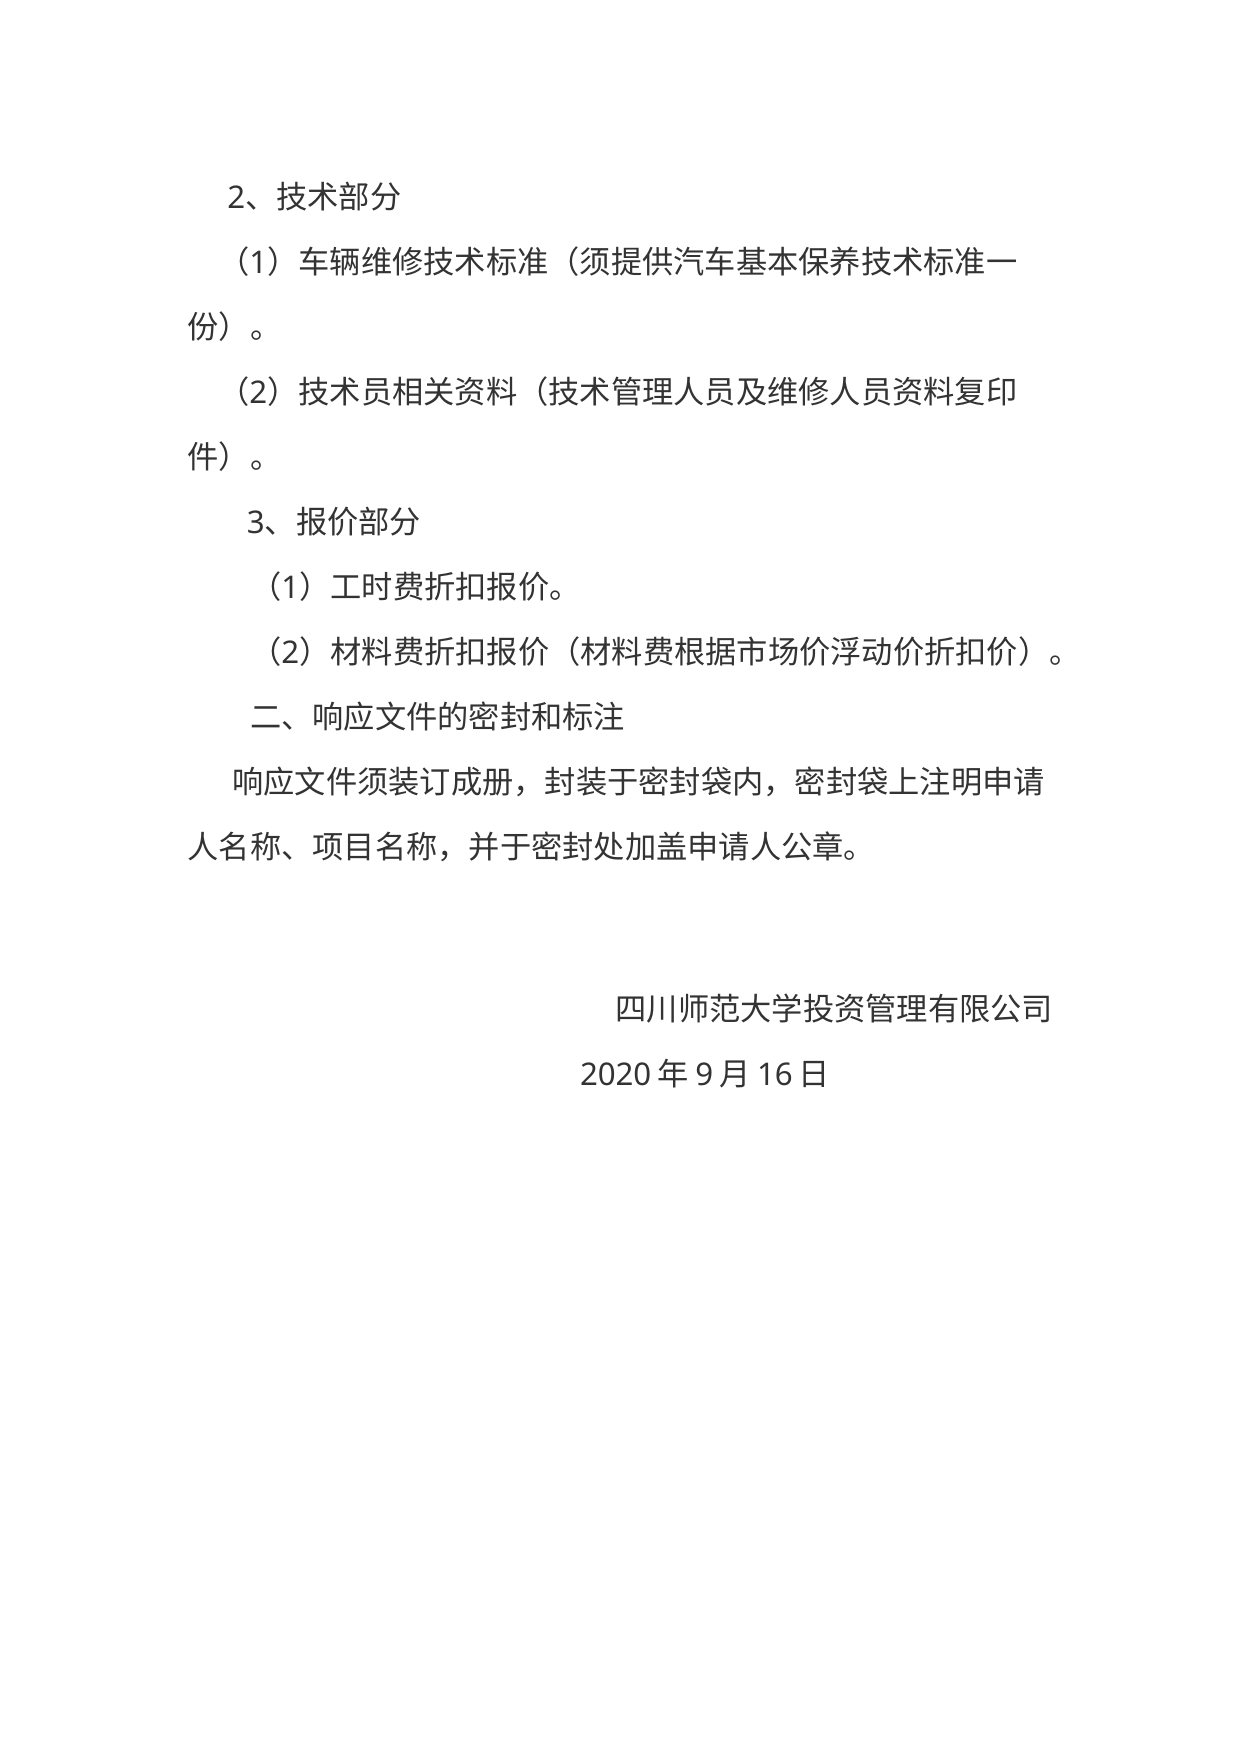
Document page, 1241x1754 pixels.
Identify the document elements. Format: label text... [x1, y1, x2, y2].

text （2）材料费折扣报价（材料费根据市场价浮动价折扣价）。 [187, 617, 1053, 682]
text 响应文件须装订成册，封装于密封袋内，密封袋上注明申请人名称、项目名称，并于密封处加盖申请人公章。 [187, 747, 1053, 877]
text （1）车辆维修技术标准（须提供汽车基本保养技术标准一份）。 [187, 227, 1053, 357]
text 2020年9月16日 [187, 1039, 1053, 1104]
text 2、技术部分 [187, 162, 1053, 227]
text （2）技术员相关资料（技术管理人员及维修人员资料复印件）。 [187, 357, 1053, 487]
text 四川师范大学投资管理有限公司 [187, 974, 1053, 1039]
text （1）工时费折扣报价。 [187, 552, 1053, 617]
text 二、响应文件的密封和标注 [187, 682, 1053, 747]
text 3、报价部分 [187, 487, 1053, 552]
